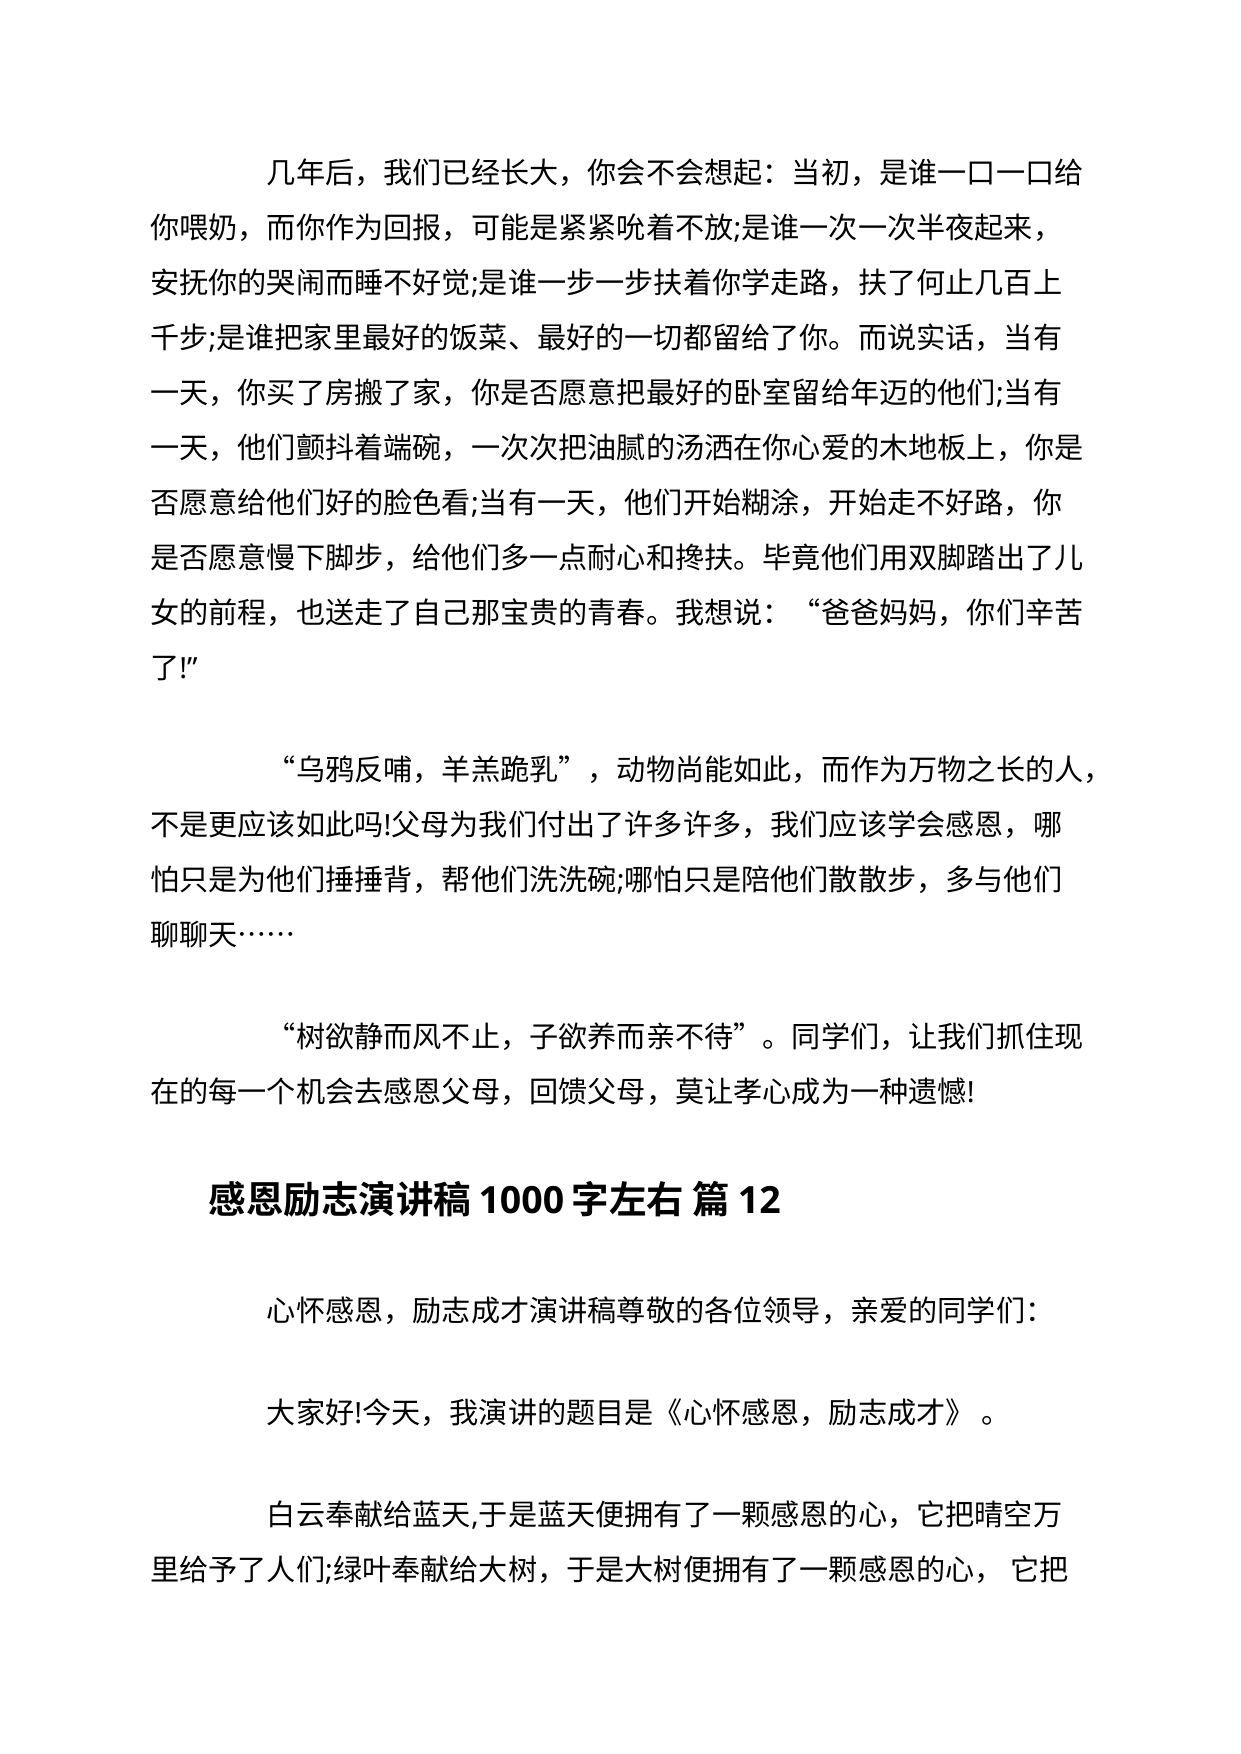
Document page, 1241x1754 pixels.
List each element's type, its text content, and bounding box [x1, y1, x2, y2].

text “树欲静而风不止，子欲养而亲不待”。同学们，让我们抓住现在的每一个机会去感恩父母，回馈父母，莫让孝心成为一种遗憾! [150, 1013, 1090, 1111]
text “乌鸦反哺，羊羔跪乳”，动物尚能如此，而作为万物之长的人，不是更应该如此吗!父母为我们付出了许多许多，我们应该学会感恩，哪怕只是为他们捶捶背，帮他们洗洗碗;哪怕只是陪他们散散步，多与他们聊聊天…… [150, 747, 1090, 954]
text 感恩励志演讲稿1000字左右 篇12 [150, 1170, 1090, 1224]
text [150, 1491, 1090, 1589]
text 心怀感恩，励志成才演讲稿尊敬的各位领导，亲爱的同学们： [150, 1288, 1090, 1330]
text 几年后，我们已经长大，你会不会想起：当初，是谁一口一口给你喂奶，而你作为回报，可能是紧紧吮着不放;是谁一次一次半夜起来，安抚你的哭闹而睡不好觉;是谁一步一步扶着你学走路，扶了何止几百上千步;是谁把家里最好的饭菜、最好的一切都留给了你。而说实话，当有一天，你买了房搬了家，你是否愿意把最好的卧室留给年迈的他们;当有一天，他们颤抖着端碗，一次次把油腻的汤洒在你心爱的木地板上，你是否愿意给他们好的脸色看;当有一天，他们开始糊涂，开始走不好路，你是否愿意慢下脚步，给他们多一点耐心和搀扶。毕竟他们用双脚踏出了儿女的前程，也送走了自己那宝贵的青春。我想说：“爸爸妈妈，你们辛苦了!” [150, 150, 1090, 687]
text 大家好!今天，我演讲的题目是《心怀感恩，励志成才》 。 [150, 1389, 1090, 1432]
